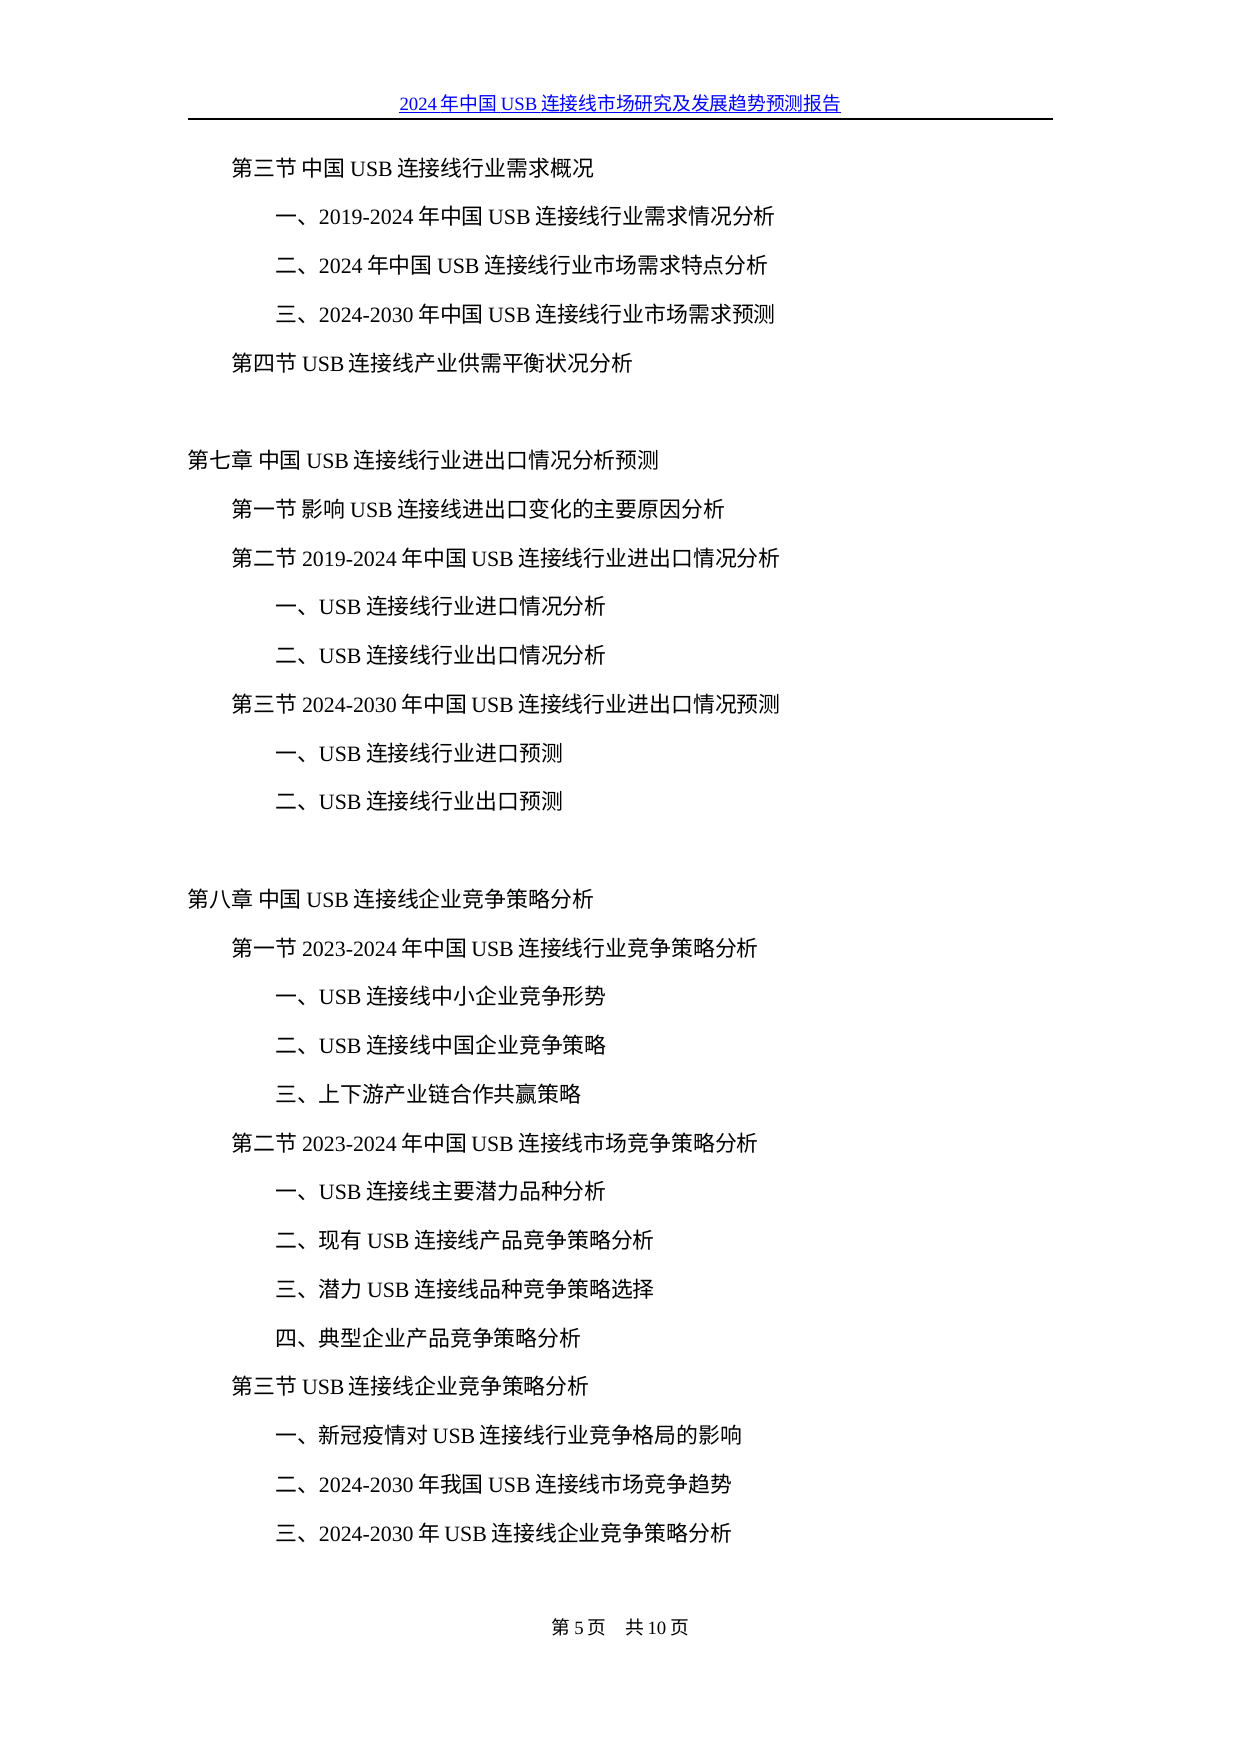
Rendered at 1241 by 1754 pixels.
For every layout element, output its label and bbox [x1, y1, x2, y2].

text [187, 150, 1053, 1548]
